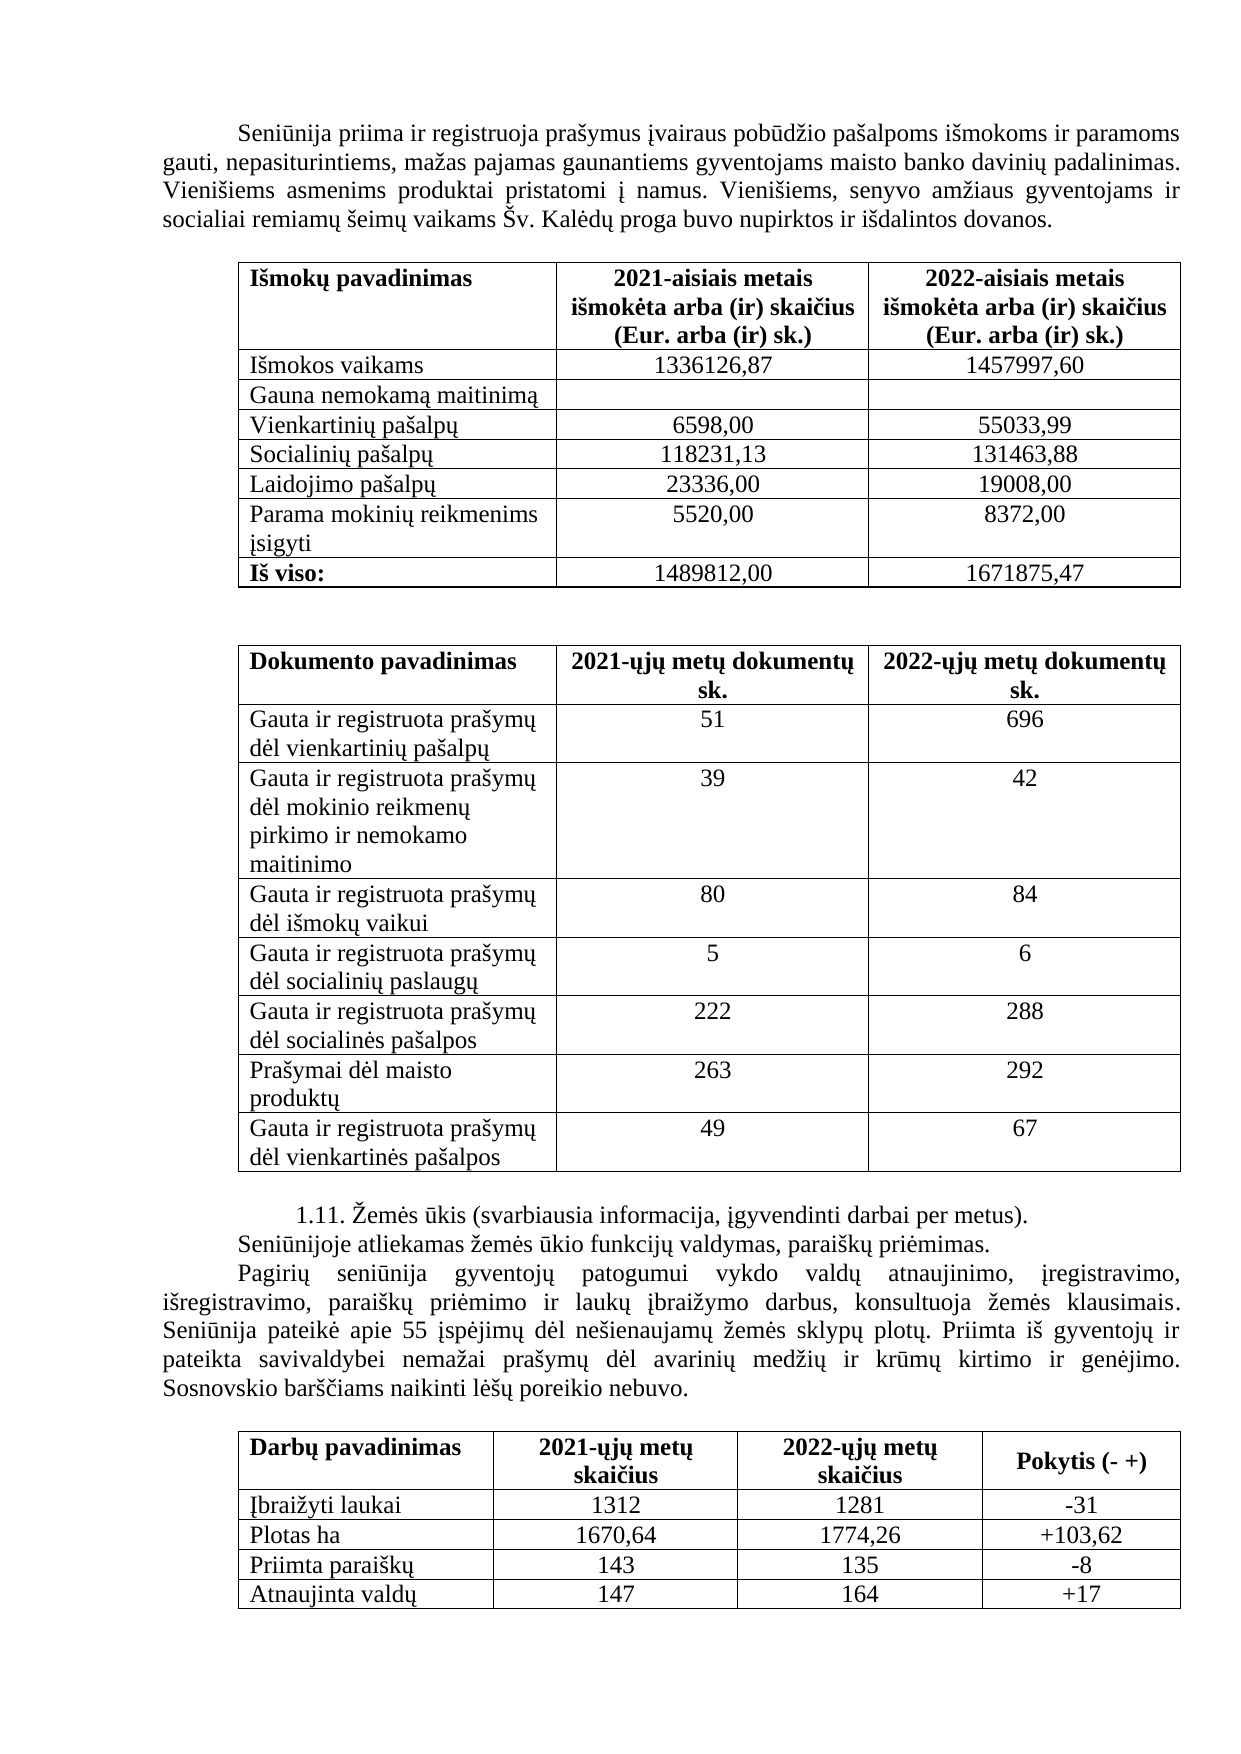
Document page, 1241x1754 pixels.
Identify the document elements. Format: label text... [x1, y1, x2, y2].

table_cell Išmokos vaikams [239, 350, 556, 379]
table_header 2021-aisiais metais išmokėta arba (ir) skaičius (Eur. arba (ir) sk.) [557, 263, 868, 349]
table_cell 143 [494, 1550, 737, 1578]
table_cell 5520,00 [557, 499, 868, 557]
table_cell 222 [557, 996, 868, 1054]
table_cell 135 [738, 1550, 982, 1578]
text Seniūnija priima ir registruoja prašymus įvairaus pobūdžio pašalpoms išmokoms ir paramoms gauti, nepasiturintiems, mažas pajamas gaunantiems gyventojams maisto banko davinių padalinimas. Vienišiems asmenims produktai pristatomi į namus. Vienišiems, senyvo amžiaus gyventojams ir socialiai remiamų šeimų vaikams Šv. Kalėdų proga buvo nupirktos ir išdalintos dovanos. [162, 118, 1181, 233]
table_cell 1336126,87 [557, 350, 868, 379]
table_cell 147 [494, 1580, 737, 1608]
table_header Pokytis (- +) [983, 1432, 1180, 1489]
table_cell 84 [869, 879, 1180, 937]
table_cell 1671875,47 [869, 558, 1180, 586]
table_cell 292 [869, 1055, 1180, 1112]
table_cell 8372,00 [869, 499, 1180, 557]
table_cell Gauta ir registruota prašymų dėl vienkartinės pašalpos [239, 1113, 556, 1171]
table_cell 1774,26 [738, 1520, 982, 1549]
table_cell [557, 380, 868, 409]
text 1.11. Žemės ūkis (svarbiausia informacija, įgyvendinti darbai per metus). [295, 1201, 1181, 1229]
table_cell -31 [983, 1490, 1180, 1519]
text Seniūnijoje atliekamas žemės ūkio funkcijų valdymas, paraiškų priėmimas. [162, 1229, 1181, 1258]
table_cell 42 [869, 763, 1180, 878]
table_cell Priimta paraiškų [239, 1550, 493, 1578]
table_cell 55033,99 [869, 410, 1180, 438]
table_cell Įbraižyti laukai [239, 1490, 493, 1519]
table_cell 39 [557, 763, 868, 878]
table_cell [869, 380, 1180, 409]
table_cell 5 [557, 938, 868, 995]
table_cell Gauta ir registruota prašymų dėl socialinės pašalpos [239, 996, 556, 1054]
table_cell 263 [557, 1055, 868, 1112]
table_cell Laidojimo pašalpų [239, 469, 556, 498]
table_cell 6598,00 [557, 410, 868, 438]
table_cell Parama mokinių reikmenims įsigyti [239, 499, 556, 557]
table_header 2022-aisiais metais išmokėta arba (ir) skaičius (Eur. arba (ir) sk.) [869, 263, 1180, 349]
table_cell Gauta ir registruota prašymų dėl vienkartinių pašalpų [239, 705, 556, 762]
table_header 2022-ųjų metų skaičius [738, 1432, 982, 1489]
table_cell 288 [869, 996, 1180, 1054]
table_cell -8 [983, 1550, 1180, 1578]
table_header 2021-ųjų metų skaičius [494, 1432, 737, 1489]
table_cell Gauta ir registruota prašymų dėl mokinio reikmenų pirkimo ir nemokamo maitinimo [239, 763, 556, 878]
table_cell Vienkartinių pašalpų [239, 410, 556, 438]
table_cell +17 [983, 1580, 1180, 1608]
table_cell 49 [557, 1113, 868, 1171]
table_cell 1312 [494, 1490, 737, 1519]
table_header 2022-ųjų metų dokumentų sk. [869, 646, 1180, 703]
table_cell Gauna nemokamą maitinimą [239, 380, 556, 409]
table_cell Iš viso: [239, 558, 556, 586]
table_cell 80 [557, 879, 868, 937]
table_cell 131463,88 [869, 440, 1180, 468]
table_cell Prašymai dėl maisto produktų [239, 1055, 556, 1112]
table_cell Plotas ha [239, 1520, 493, 1549]
table_cell 1489812,00 [557, 558, 868, 586]
table_cell 164 [738, 1580, 982, 1608]
table_cell 51 [557, 705, 868, 762]
table_cell Gauta ir registruota prašymų dėl socialinių paslaugų [239, 938, 556, 995]
table_header 2021-ųjų metų dokumentų sk. [557, 646, 868, 703]
table_cell Socialinių pašalpų [239, 440, 556, 468]
table_cell 1670,64 [494, 1520, 737, 1549]
table_cell Gauta ir registruota prašymų dėl išmokų vaikui [239, 879, 556, 937]
table_cell 23336,00 [557, 469, 868, 498]
table_cell 696 [869, 705, 1180, 762]
table_header Darbų pavadinimas [239, 1432, 493, 1489]
table_header Išmokų pavadinimas [239, 263, 556, 349]
table_cell 67 [869, 1113, 1180, 1171]
table_cell 1457997,60 [869, 350, 1180, 379]
text Pagirių seniūnija gyventojų patogumui vykdo valdų atnaujinimo, įregistravimo, išregistravimo, paraiškų priėmimo ir laukų įbraižymo darbus, konsultuoja žemės klausimais. Seniūnija pateikė apie 55 įspėjimų dėl nešienaujamų žemės sklypų plotų. Priimta iš gyventojų ir pateikta savivaldybei nemažai prašymų dėl avarinių medžių ir krūmų kirtimo ir genėjimo. Sosnovskio barščiams naikinti lėšų poreikio nebuvo. [162, 1258, 1181, 1402]
table_cell 19008,00 [869, 469, 1180, 498]
table_cell 118231,13 [557, 440, 868, 468]
table_cell +103,62 [983, 1520, 1180, 1549]
table_header Dokumento pavadinimas [239, 646, 556, 703]
table_cell Atnaujinta valdų [239, 1580, 493, 1608]
table_cell 6 [869, 938, 1180, 995]
table_cell 1281 [738, 1490, 982, 1519]
